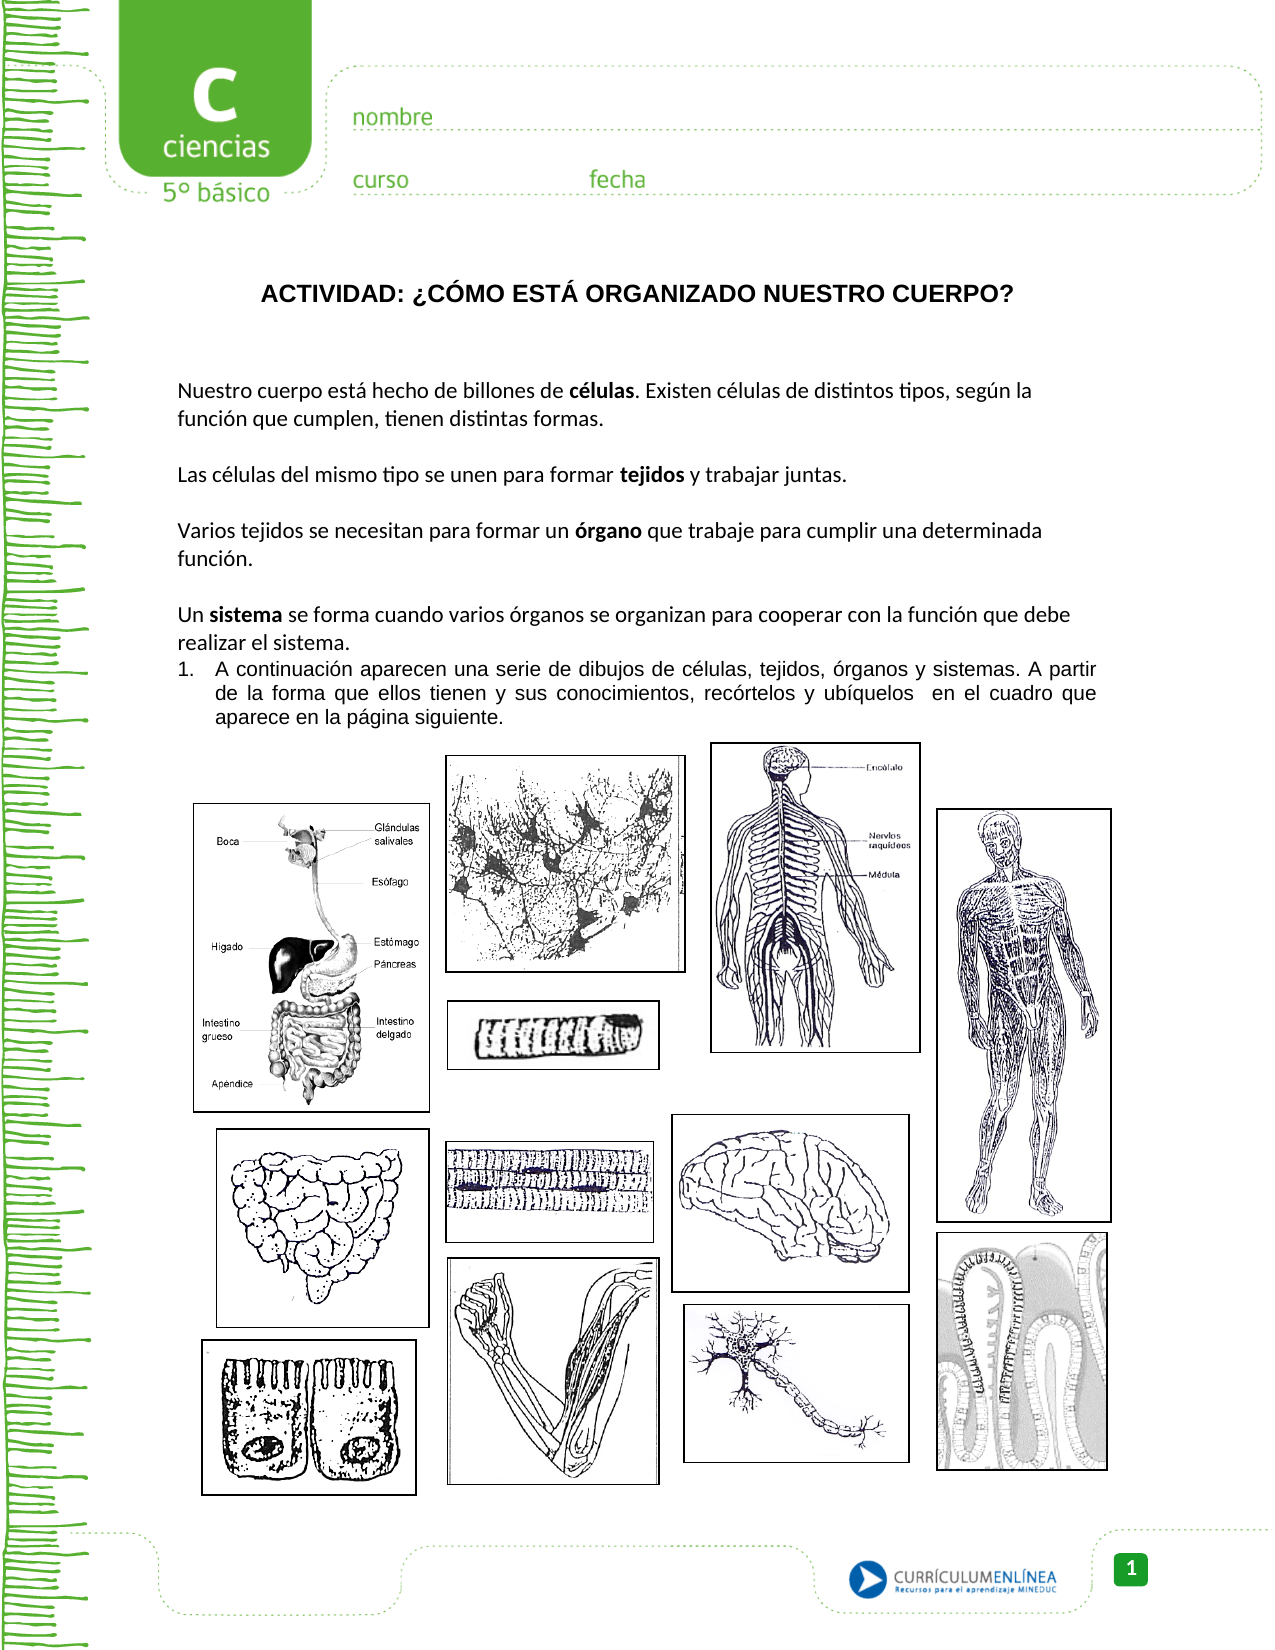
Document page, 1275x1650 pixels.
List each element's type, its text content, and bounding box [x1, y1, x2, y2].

picture [938, 810, 1110, 1221]
picture [0, 0, 1273, 1650]
text ACTIVIDAD: ¿CÓMO ESTÁ ORGANIZADO NUESTRO CUERPO? [177, 279, 1098, 308]
picture [447, 1142, 653, 1242]
text Un sistema se forma cuando varios órganos se organizan para cooperar con la función que debe realizar el sistema. [177, 601, 1098, 657]
text Varios tejidos se necesitan para formar un órgano que trabaje para cumplir una determinada función. [177, 516, 1098, 572]
picture [217, 1130, 428, 1327]
text Nuestro cuerpo está hecho de billones de células. Existen células de distintos tipos, según la función que cumplen, tienen distintas formas. [177, 376, 1098, 432]
picture [685, 1305, 908, 1462]
list A continuación aparecen una serie de dibujos de células, tejidos, órganos y sistemas. A partir de la forma que ellos tienen y sus conocimientos, recórtelos y ubíquelos en el cuadro que aparece en la página siguiente. [177, 657, 1098, 728]
picture [712, 744, 918, 1052]
table_cell Sistema muscular [673, 1115, 907, 1290]
text Las células del mismo tipo se unen para formar tejidos y trabajar juntas. [177, 460, 1098, 488]
